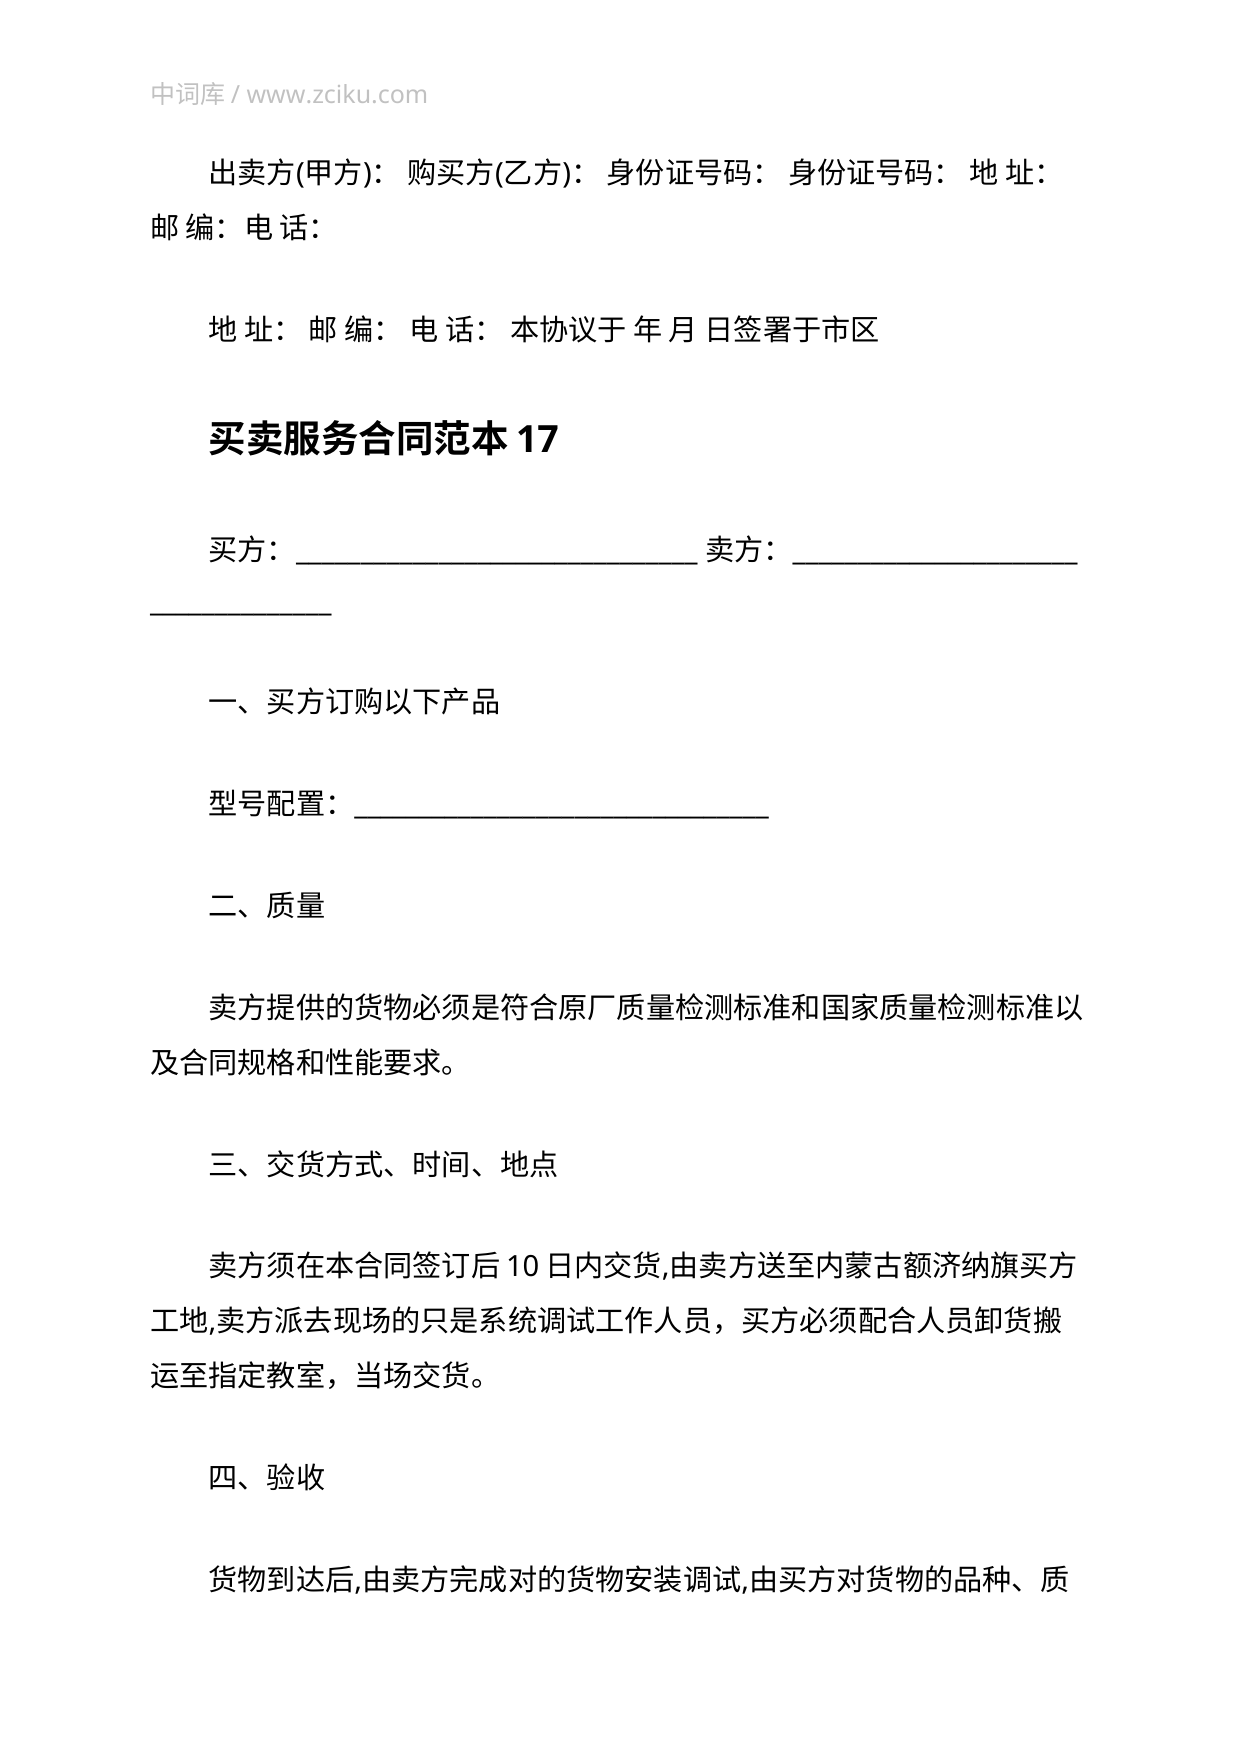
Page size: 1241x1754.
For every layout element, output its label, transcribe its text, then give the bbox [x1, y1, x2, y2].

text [150, 1556, 1090, 1599]
text 买卖服务合同范本17 [150, 408, 1090, 463]
text 出卖方(甲方)： 购买方(乙方)： 身份证号码： 身份证号码： 地 址：邮 编：电 话： [150, 150, 1090, 247]
text 四、验收 [150, 1454, 1090, 1497]
text 卖方提供的货物必须是符合原厂质量检测标准和国家质量检测标准以及合同规格和性能要求。 [150, 984, 1090, 1082]
text 地 址： 邮 编： 电 话： 本协议于 年 月 日签署于市区 [150, 307, 1090, 349]
text 二、质量 [150, 883, 1090, 925]
text 卖方须在本合同签订后10日内交货,由卖方送至内蒙古额济纳旗买方工地,卖方派去现场的只是系统调试工作人员，买方必须配合人员卸货搬运至指定教室，当场交货。 [150, 1243, 1090, 1395]
text 三、交货方式、时间、地点 [150, 1141, 1090, 1183]
text 型号配置：________________________________ [150, 781, 1090, 823]
text 买方：_______________________________ 卖方：____________________________________ [150, 526, 1090, 620]
text 一、买方订购以下产品 [150, 679, 1090, 721]
